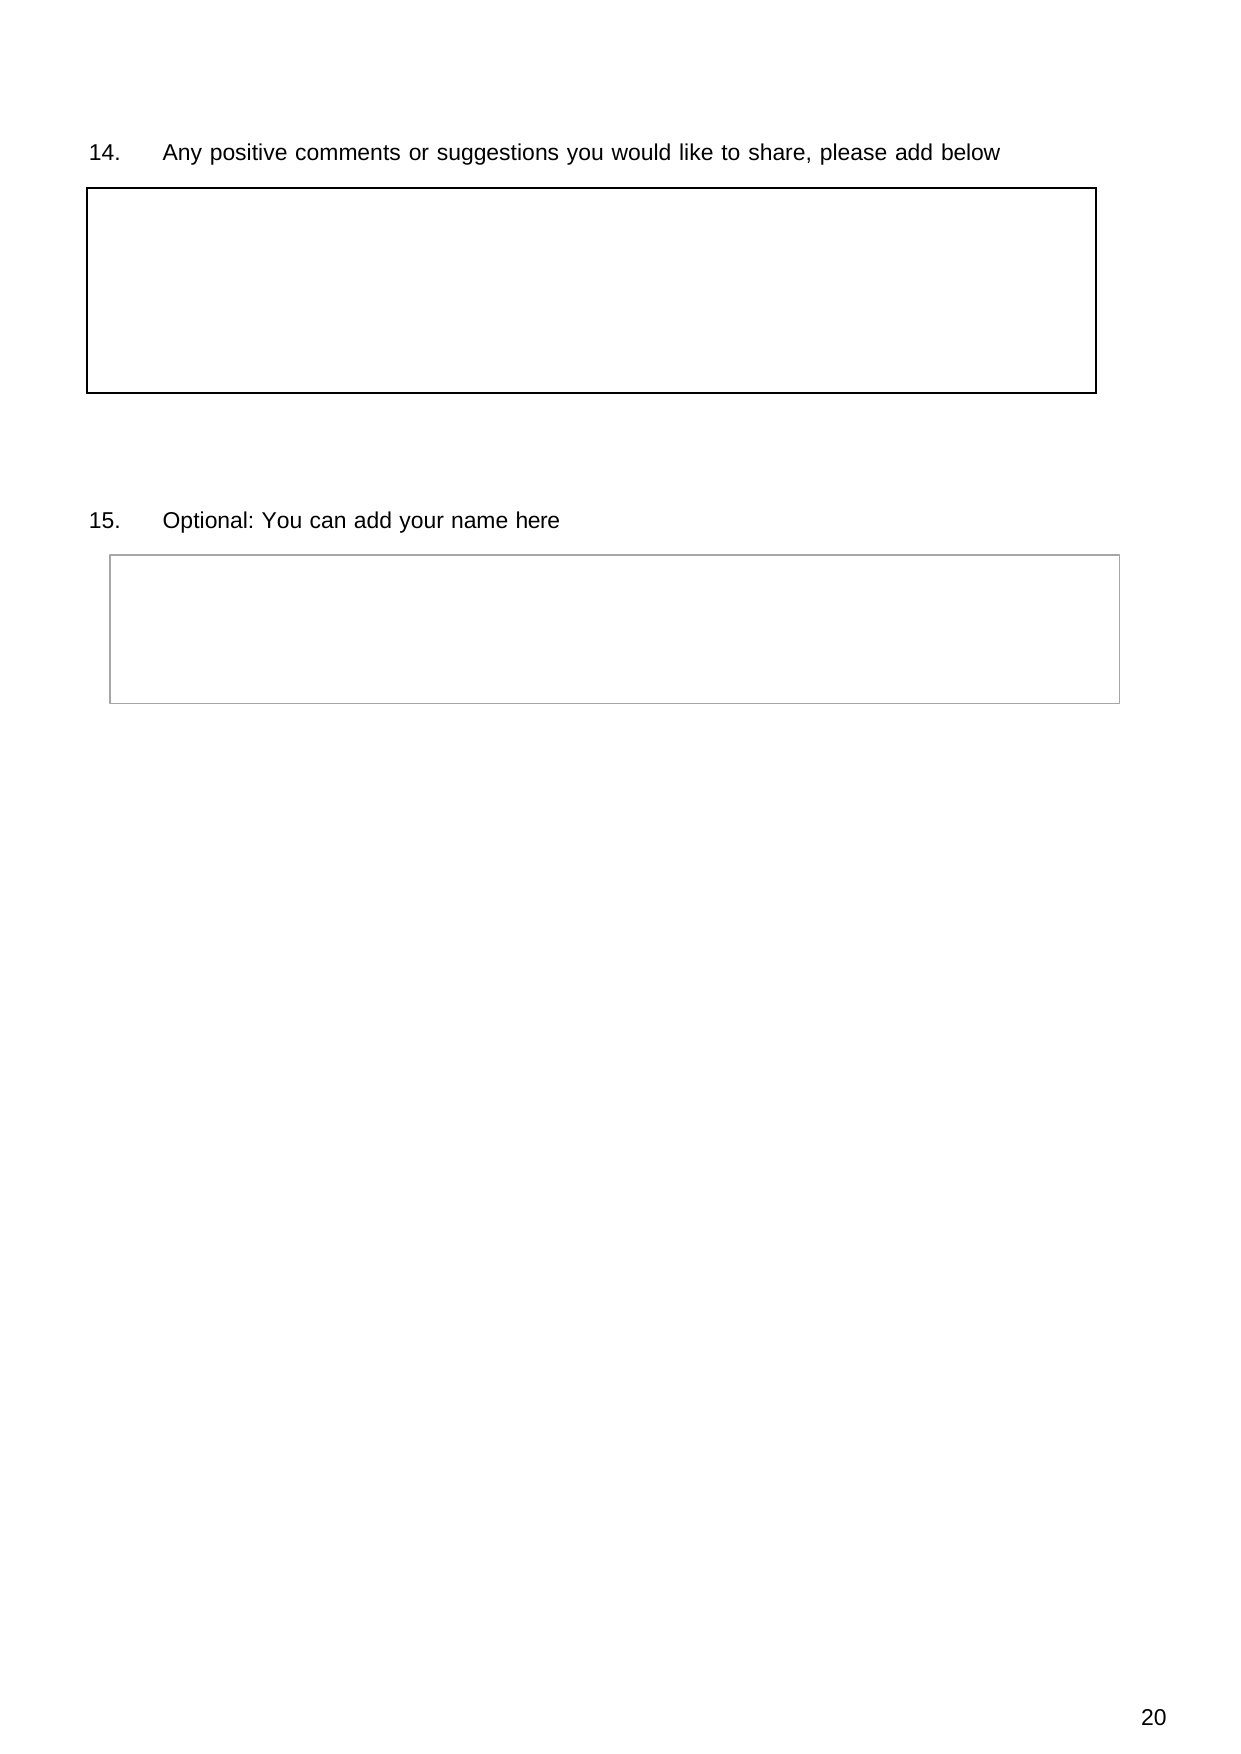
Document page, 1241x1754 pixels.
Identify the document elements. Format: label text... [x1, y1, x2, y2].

list Any positive comments or suggestions you would like to share, please add below [89, 133, 1166, 167]
list Optional: You can add your name here [89, 507, 1166, 533]
